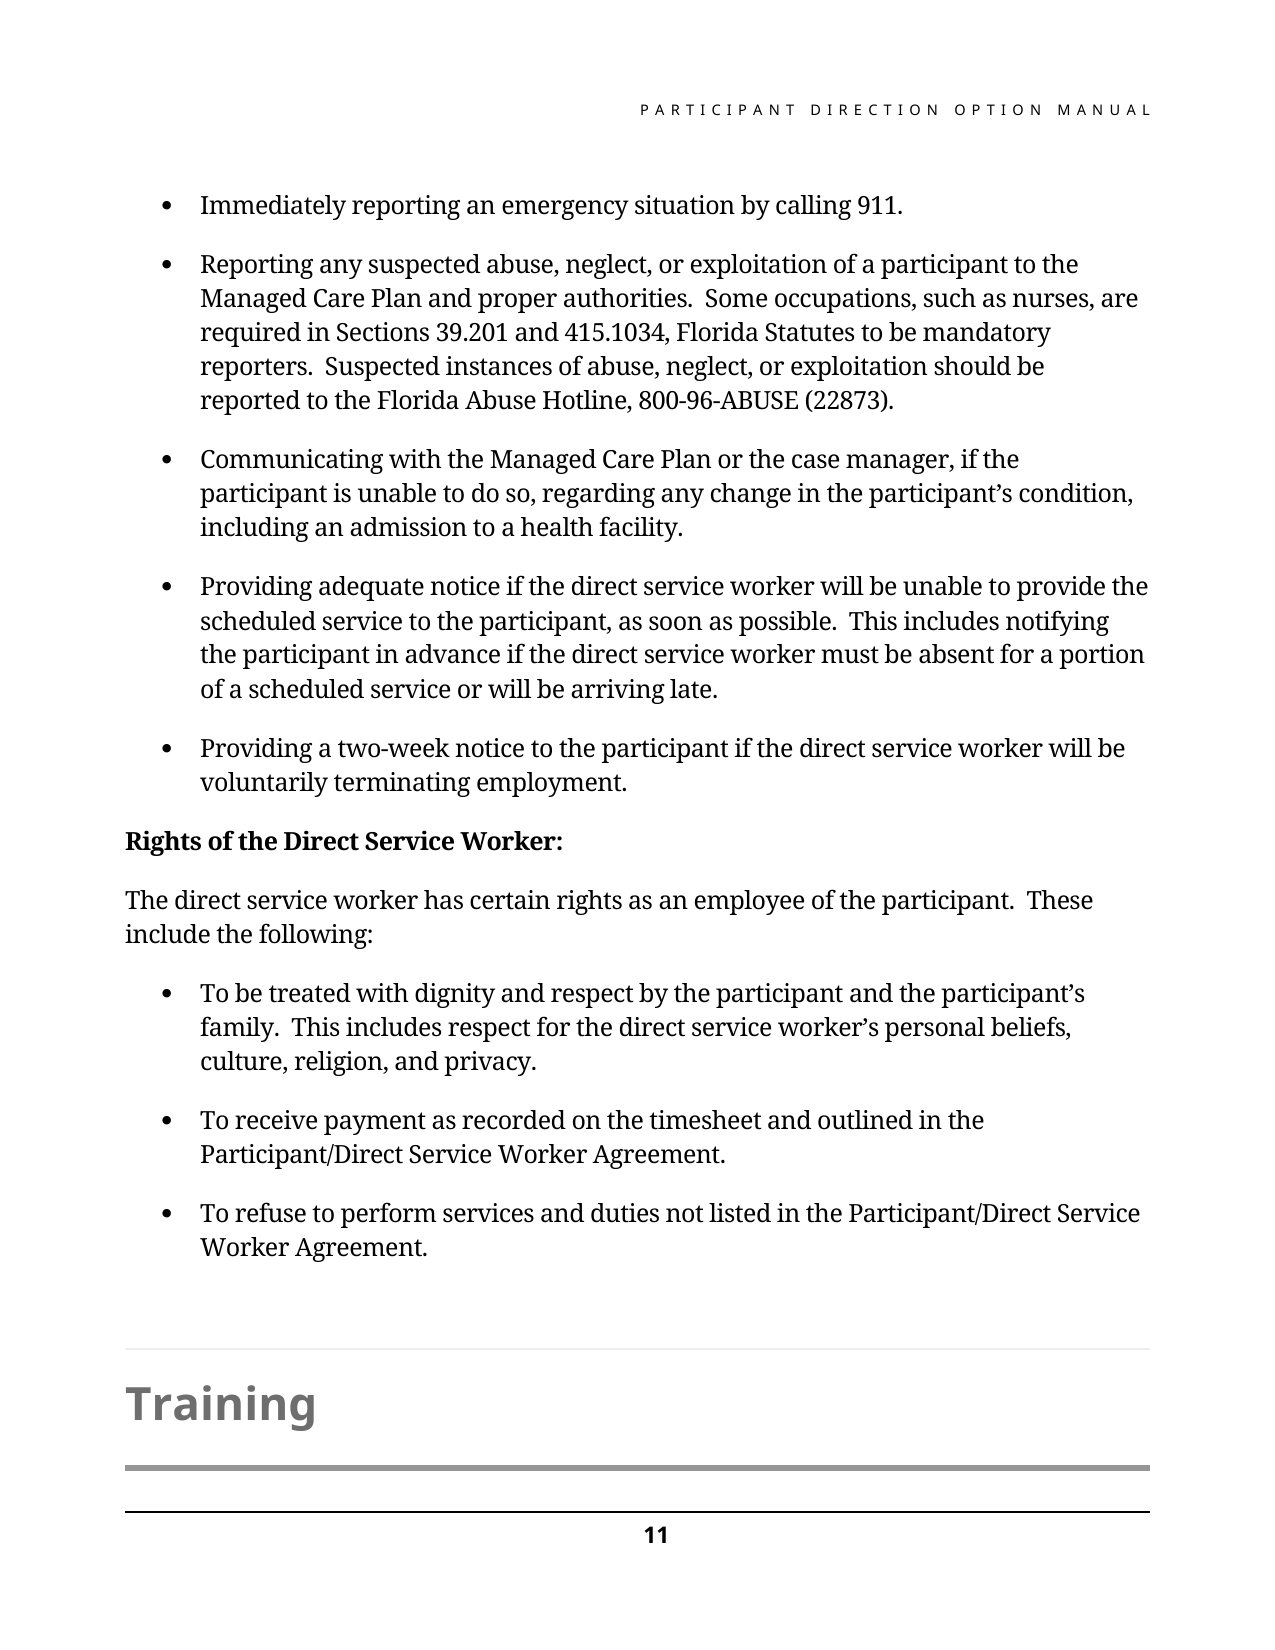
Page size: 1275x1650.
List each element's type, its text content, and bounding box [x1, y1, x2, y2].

text The direct service worker has certain rights as an employee of the participant. These include the following: [125, 882, 1150, 951]
list To be treated with dignity and respect by the participant and the participant’s family. This includes respect for the direct service worker’s personal beliefs, culture, religion, and privacy. [162, 976, 1150, 1078]
list Providing a two-week notice to the participant if the direct service worker will be voluntarily terminating employment. [162, 730, 1150, 798]
text Rights of the Direct Service Worker: [125, 823, 1150, 857]
text Training [125, 1350, 1150, 1465]
list To refuse to perform services and duties not listed in the Participant/Direct Service Worker Agreement. [162, 1196, 1150, 1264]
list Immediately reporting an emergency situation by calling 911. [162, 187, 1150, 222]
list Providing adequate notice if the direct service worker will be unable to provide the scheduled service to the participant, as soon as possible. This includes notifying the participant in advance if the direct service worker must be absent for a portion of a scheduled service or will be arriving late. [162, 569, 1150, 705]
list Reporting any suspected abuse, neglect, or exploitation of a participant to the Managed Care Plan and proper authorities. Some occupations, such as nurses, are required in Sections 39.201 and 415.1034, Florida Statutes to be mandatory reporters. Suspected instances of abuse, neglect, or exploitation should be reported to the Florida Abuse Hotline, 800-96-ABUSE (22873). [162, 247, 1150, 417]
list Communicating with the Managed Care Plan or the case manager, if the participant is unable to do so, regarding any change in the participant’s condition, including an admission to a health facility. [162, 442, 1150, 544]
list To receive payment as recorded on the timesheet and outlined in the Participant/Direct Service Worker Agreement. [162, 1103, 1150, 1171]
